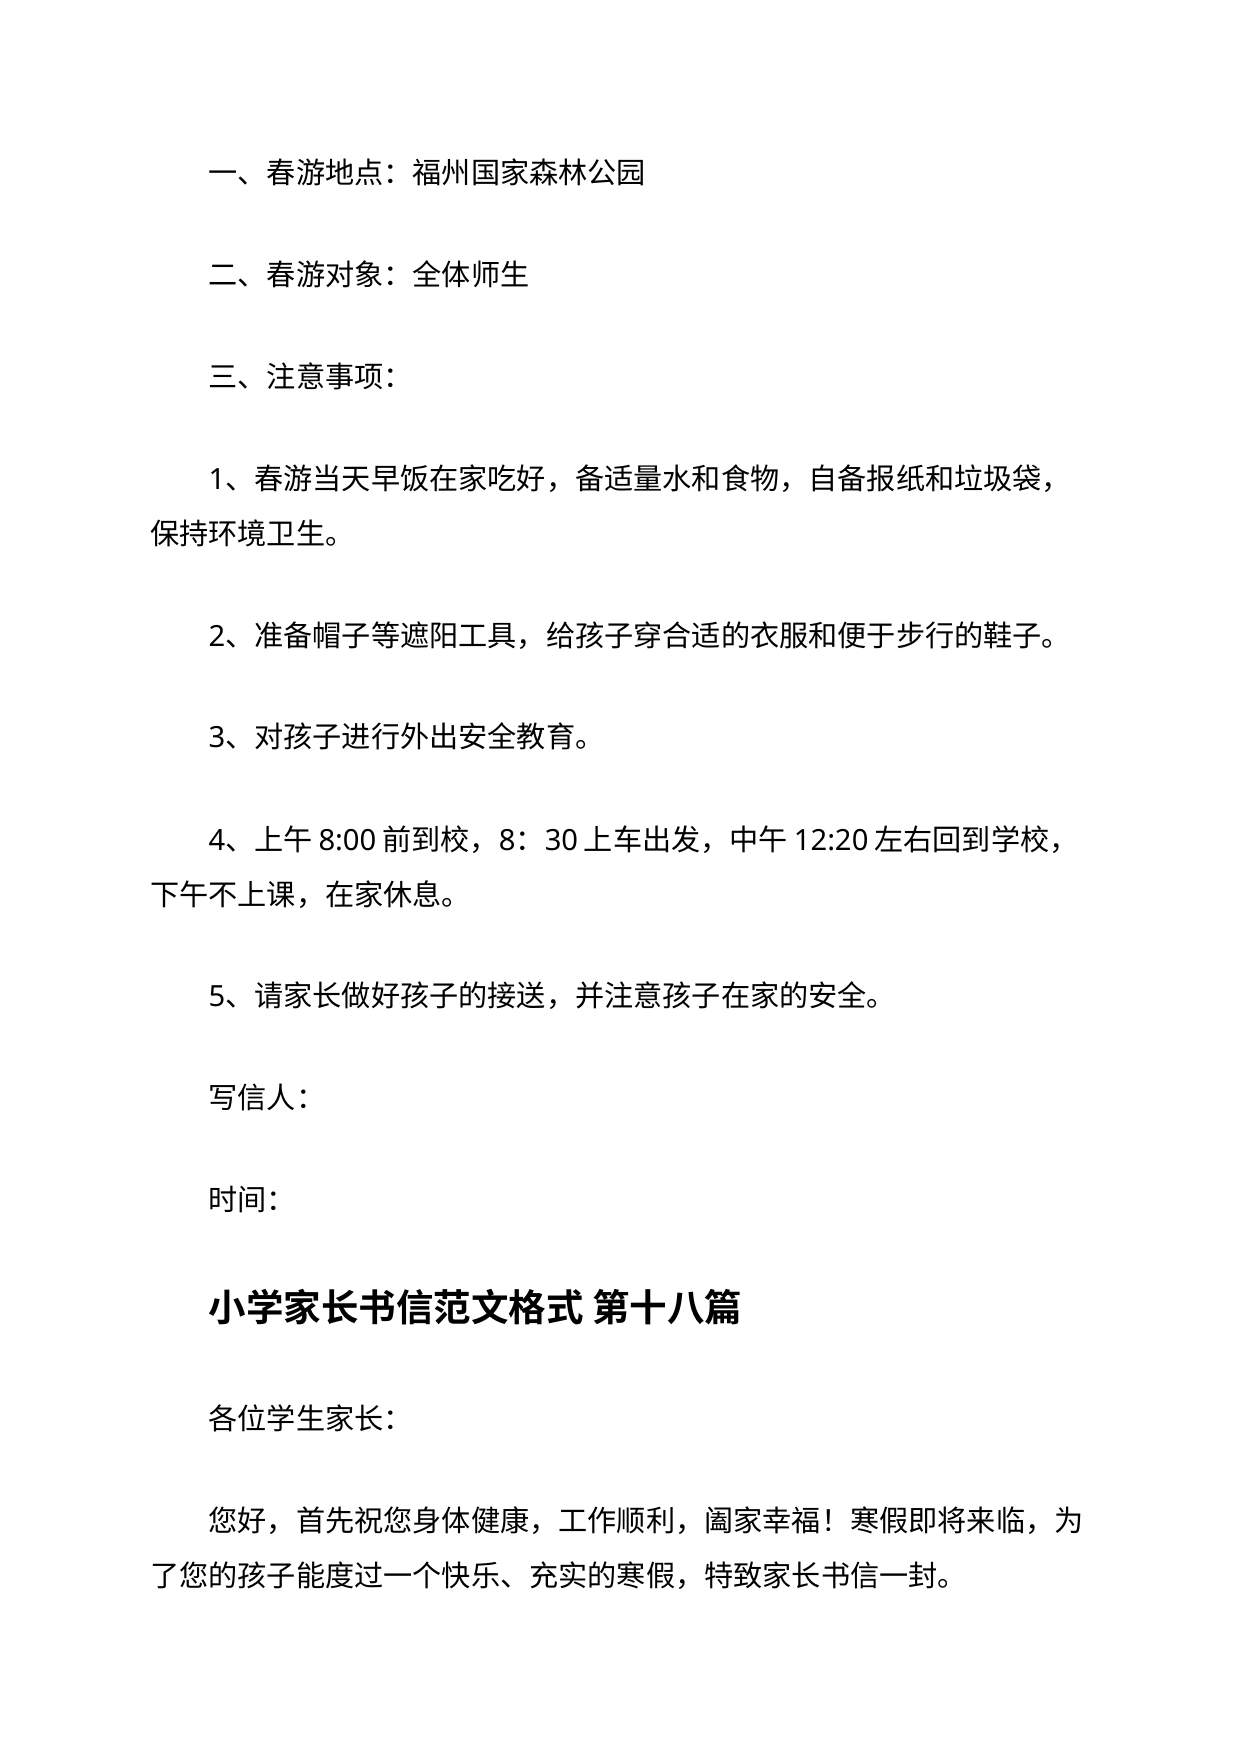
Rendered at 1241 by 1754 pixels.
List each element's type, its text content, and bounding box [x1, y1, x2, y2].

text 3、对孩子进行外出安全教育。 [150, 714, 1090, 756]
text 三、注意事项： [150, 353, 1090, 396]
text 4、上午8:00前到校，8：30上车出发，中午12:20左右回到学校，下午不上课，在家休息。 [150, 816, 1090, 913]
text 一、春游地点：福州国家森林公园 [150, 150, 1090, 192]
text 写信人： [150, 1075, 1090, 1117]
text 您好，首先祝您身体健康，工作顺利，阖家幸福！寒假即将来临，为了您的孩子能度过一个快乐、充实的寒假，特致家长书信一封。 [150, 1497, 1090, 1595]
text 时间： [150, 1177, 1090, 1219]
text 2、准备帽子等遮阳工具，给孩子穿合适的衣服和便于步行的鞋子。 [150, 612, 1090, 654]
text 5、请家长做好孩子的接送，并注意孩子在家的安全。 [150, 973, 1090, 1015]
text 二、春游对象：全体师生 [150, 252, 1090, 294]
text 小学家长书信范文格式 第十八篇 [150, 1278, 1090, 1333]
text 1、春游当天早饭在家吃好，备适量水和食物，自备报纸和垃圾袋，保持环境卫生。 [150, 455, 1090, 553]
text 各位学生家长： [150, 1396, 1090, 1438]
